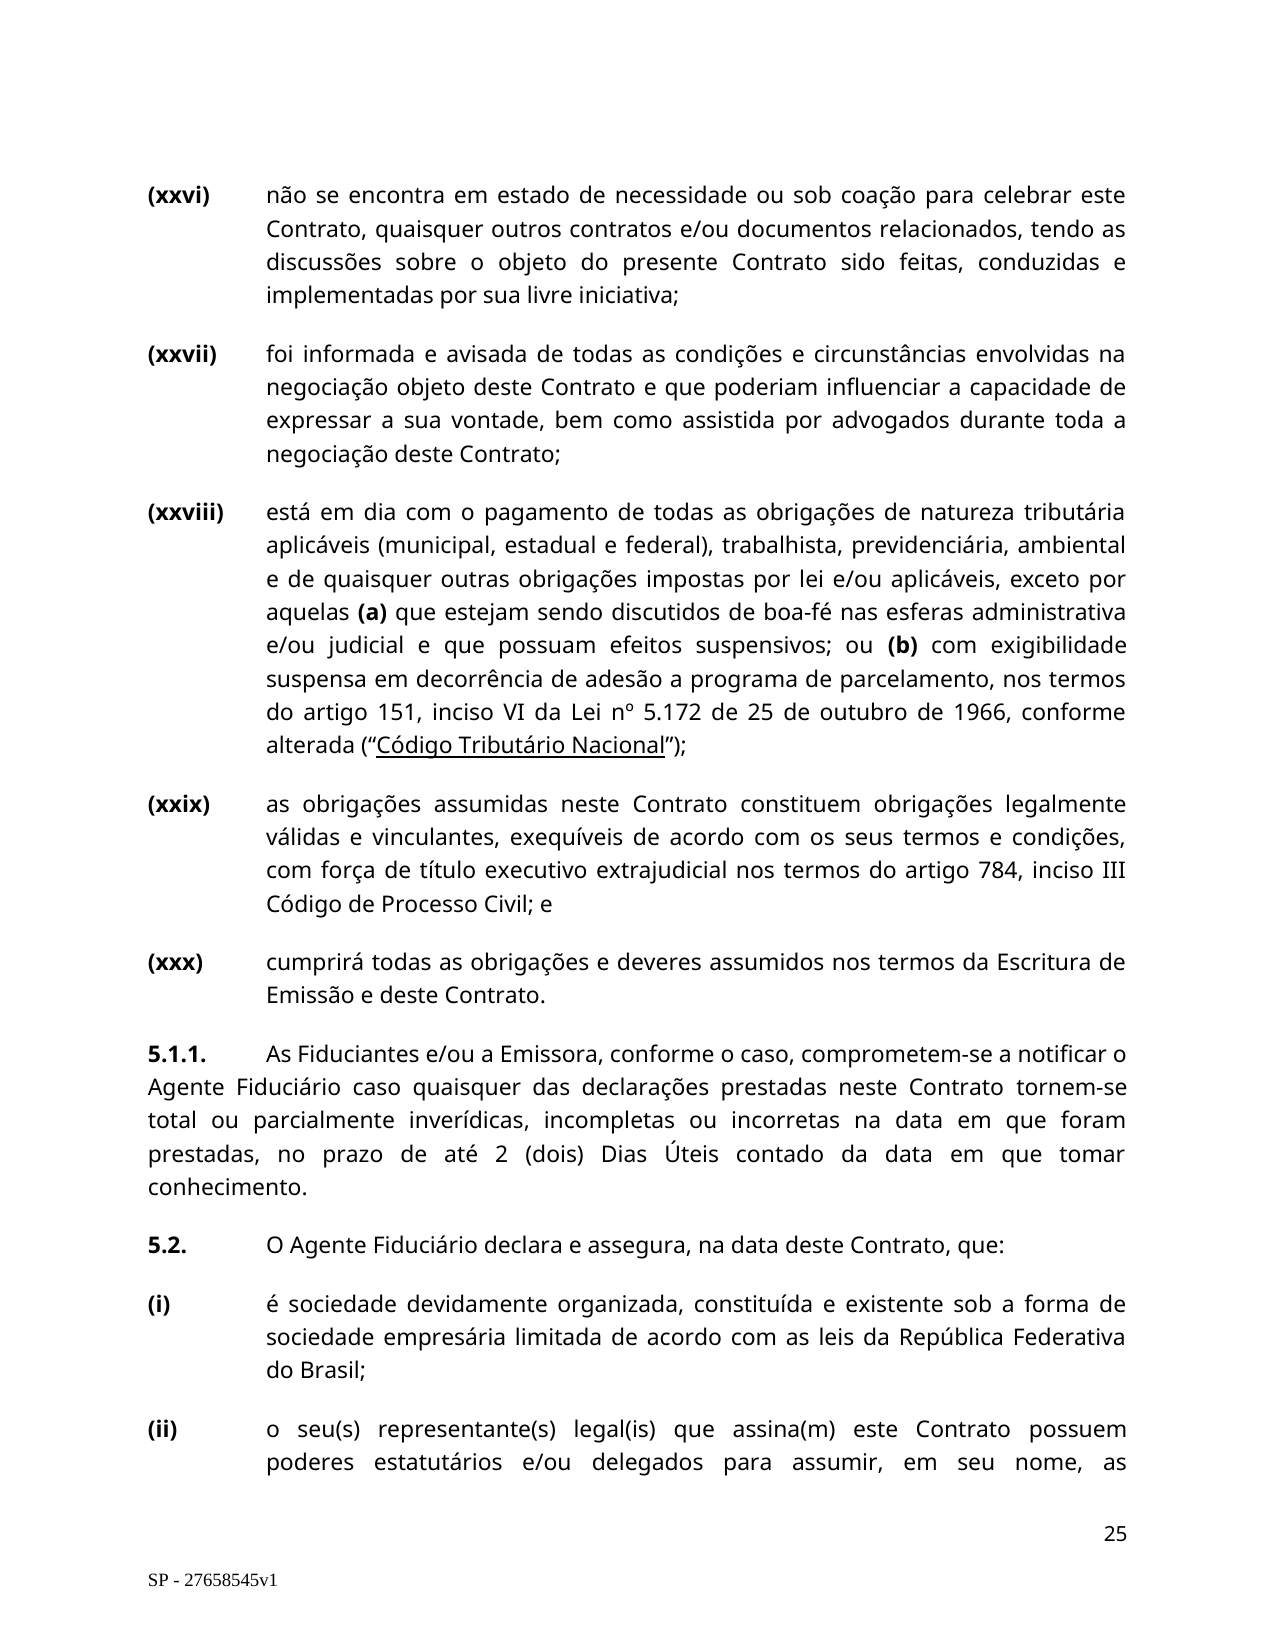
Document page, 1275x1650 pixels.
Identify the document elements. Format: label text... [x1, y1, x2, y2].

list foi informada e avisada de todas as condições e circunstâncias envolvidas na negociação objeto deste Contrato e que poderiam influenciar a capacidade de expressar a sua vontade, bem como assistida por advogados durante toda a negociação deste Contrato; [148, 336, 1127, 469]
list cumprirá todas as obrigações e deveres assumidos nos termos da Escritura de Emissão e deste Contrato. [148, 944, 1127, 1011]
list é sociedade devidamente organizada, constituída e existente sob a forma de sociedade empresária limitada de acordo com as leis da República Federativa do Brasil; [148, 1286, 1127, 1386]
list as obrigações assumidas neste Contrato constituem obrigações legalmente válidas e vinculantes, exequíveis de acordo com os seus termos e condições, com força de título executivo extrajudicial nos termos do artigo 784, inciso III Código de Processo Civil; e [148, 786, 1127, 919]
list O Agente Fiduciário declara e assegura, na data deste Contrato, que: [148, 1227, 1127, 1261]
list está em dia com o pagamento de todas as obrigações de natureza tributária aplicáveis (municipal, estadual e federal), trabalhista, previdenciária, ambiental e de quaisquer outras obrigações impostas por lei e/ou aplicáveis, exceto por aquelas (a) que estejam sendo discutidos de boa-fé nas esferas administrativa e/ou judicial e que possuam efeitos suspensivos; ou (b) com exigibilidade suspensa em decorrência de adesão a programa de parcelamento, nos termos do artigo 151, inciso VI da Lei nº 5.172 de 25 de outubro de 1966, conforme alterada (“Código Tributário Nacional”); [148, 494, 1127, 761]
list não se encontra em estado de necessidade ou sob coação para celebrar este Contrato, quaisquer outros contratos e/ou documentos relacionados, tendo as discussões sobre o objeto do presente Contrato sido feitas, conduzidas e implementadas por sua livre iniciativa; [148, 177, 1127, 311]
list As Fiduciantes e/ou a Emissora, conforme o caso, comprometem-se a notificar o Agente Fiduciário caso quaisquer das declarações prestadas neste Contrato tornem-se total ou parcialmente inverídicas, incompletas ou incorretas na data em que foram prestadas, no prazo de até 2 (dois) Dias Úteis contado da data em que tomar conhecimento. [148, 1036, 1127, 1202]
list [148, 1411, 1127, 1477]
